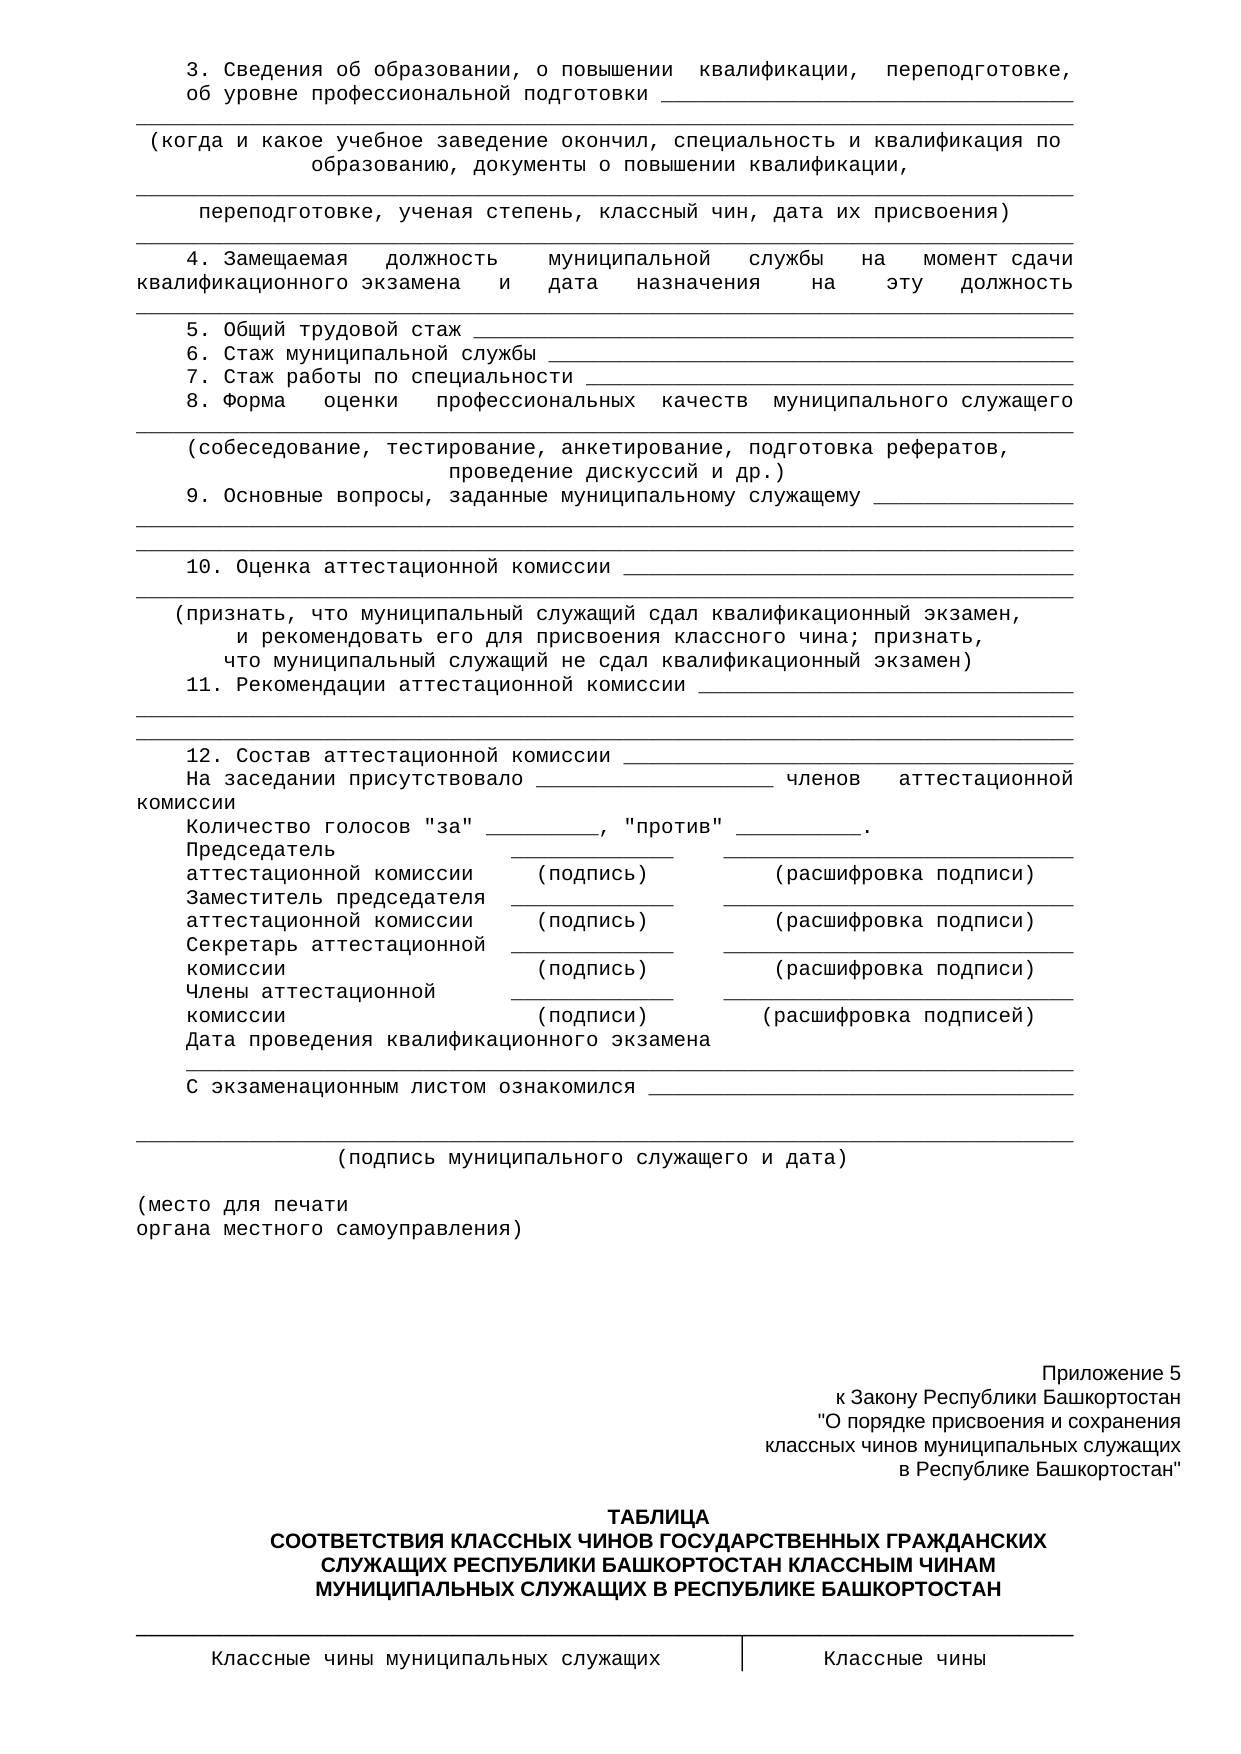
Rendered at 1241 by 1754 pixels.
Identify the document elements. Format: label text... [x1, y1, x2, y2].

text проведение дискуссий и др.) [136, 461, 1181, 485]
text 9. Основные вопросы, заданные муниципальному служащему ________________ [136, 485, 1181, 508]
text 8. Форма оценки профессиональных качеств муниципального служащего [136, 390, 1181, 414]
text что муниципальный служащий не сдал квалификационный экзамен) [136, 650, 1181, 674]
text 10. Оценка аттестационной комиссии ____________________________________ [136, 556, 1181, 579]
text комиссии [136, 792, 1181, 816]
text ___________________________________________________________________________ [136, 224, 1181, 248]
text 6. Стаж муниципальной службы __________________________________________ [136, 343, 1181, 366]
text Дата проведения квалификационного экзамена [136, 1028, 1181, 1052]
text 5. Общий трудовой стаж ________________________________________________ [136, 319, 1181, 343]
text ___________________________________________________________________________ [136, 296, 1181, 319]
text в Республике Башкортостан" [136, 1457, 1181, 1481]
text ___________________________________________________________________________ [136, 721, 1181, 745]
text квалификационного экзамена и дата назначения на эту должность [136, 272, 1181, 296]
text Заместитель председателя _____________ ____________________________ [136, 887, 1181, 910]
text комиссии (подпись) (расшифровка подписи) [136, 958, 1181, 981]
text классных чинов муниципальных служащих [136, 1433, 1181, 1457]
text Председатель _____________ ____________________________ [136, 839, 1181, 863]
text 7. Стаж работы по специальности _______________________________________ [136, 366, 1181, 390]
text 12. Состав аттестационной комиссии ____________________________________ [136, 745, 1181, 768]
text ___________________________________________________________________________ [136, 697, 1181, 721]
title СООТВЕТСТВИЯ КЛАССНЫХ ЧИНОВ ГОСУДАРСТВЕННЫХ ГРАЖДАНСКИХ [136, 1529, 1181, 1553]
text (признать, что муниципальный служащий сдал квалификационный экзамен, [136, 603, 1181, 627]
text (собеседование, тестирование, анкетирование, подготовка рефератов, [136, 437, 1181, 461]
text "О порядке присвоения и сохранения [136, 1409, 1181, 1433]
text образованию, документы о повышении квалификации, [136, 154, 1181, 177]
text к Закону Республики Башкортостан [136, 1385, 1181, 1409]
text ___________________________________________________________________________ [136, 508, 1181, 532]
text Количество голосов "за" _________, "против" __________. [136, 816, 1181, 839]
text Приложение 5 [136, 1361, 1181, 1385]
text об уровне профессиональной подготовки _________________________________ [136, 83, 1181, 106]
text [136, 106, 1181, 130]
text ___________________________________________________________________________ [136, 1123, 1181, 1147]
text 4. Замещаемая должность муниципальной службы на момент сдачи [136, 248, 1181, 272]
text (когда и какое учебное заведение окончил, специальность и квалификация по [136, 130, 1181, 154]
text переподготовке, ученая степень, классный чин, дата их присвоения) [136, 201, 1181, 224]
text ___________________________________________________________________________ [136, 532, 1181, 556]
text (место для печати [136, 1194, 1181, 1218]
text органа местного самоуправления) [136, 1218, 1181, 1241]
title МУНИЦИПАЛЬНЫХ СЛУЖАЩИХ В РЕСПУБЛИКЕ БАШКОРТОСТАН [136, 1577, 1181, 1601]
text и рекомендовать его для присвоения классного чина; признать, [136, 627, 1181, 650]
text ___________________________________________________________________________ [136, 414, 1181, 437]
text Секретарь аттестационной _____________ ____________________________ [136, 934, 1181, 958]
title ТАБЛИЦА [136, 1505, 1181, 1529]
title СЛУЖАЩИХ РЕСПУБЛИКИ БАШКОРТОСТАН КЛАССНЫМ ЧИНАМ [136, 1553, 1181, 1577]
text (подпись муниципального служащего и дата) [136, 1147, 1181, 1170]
text С экзаменационным листом ознакомился __________________________________ [136, 1076, 1181, 1099]
text Члены аттестационной _____________ ____________________________ [136, 981, 1181, 1005]
text аттестационной комиссии (подпись) (расшифровка подписи) [136, 910, 1181, 934]
text ___________________________________________________________________________ [136, 579, 1181, 603]
text комиссии (подписи) (расшифровка подписей) [136, 1005, 1181, 1028]
text _______________________________________________________________________ [136, 1052, 1181, 1076]
text 11. Рекомендации аттестационной комиссии ______________________________ [136, 674, 1181, 697]
text На заседании присутствовало ___________________ членов аттестационной [136, 768, 1181, 792]
text 3. Сведения об образовании, о повышении квалификации, переподготовке, [136, 59, 1181, 83]
text ────────────────────────────────────────────────┬────────────────────────── [136, 1625, 1181, 1648]
text Классные чины муниципальных служащих │ Классные чины [136, 1648, 1181, 1672]
text аттестационной комиссии (подпись) (расшифровка подписи) [136, 863, 1181, 887]
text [136, 177, 1181, 201]
